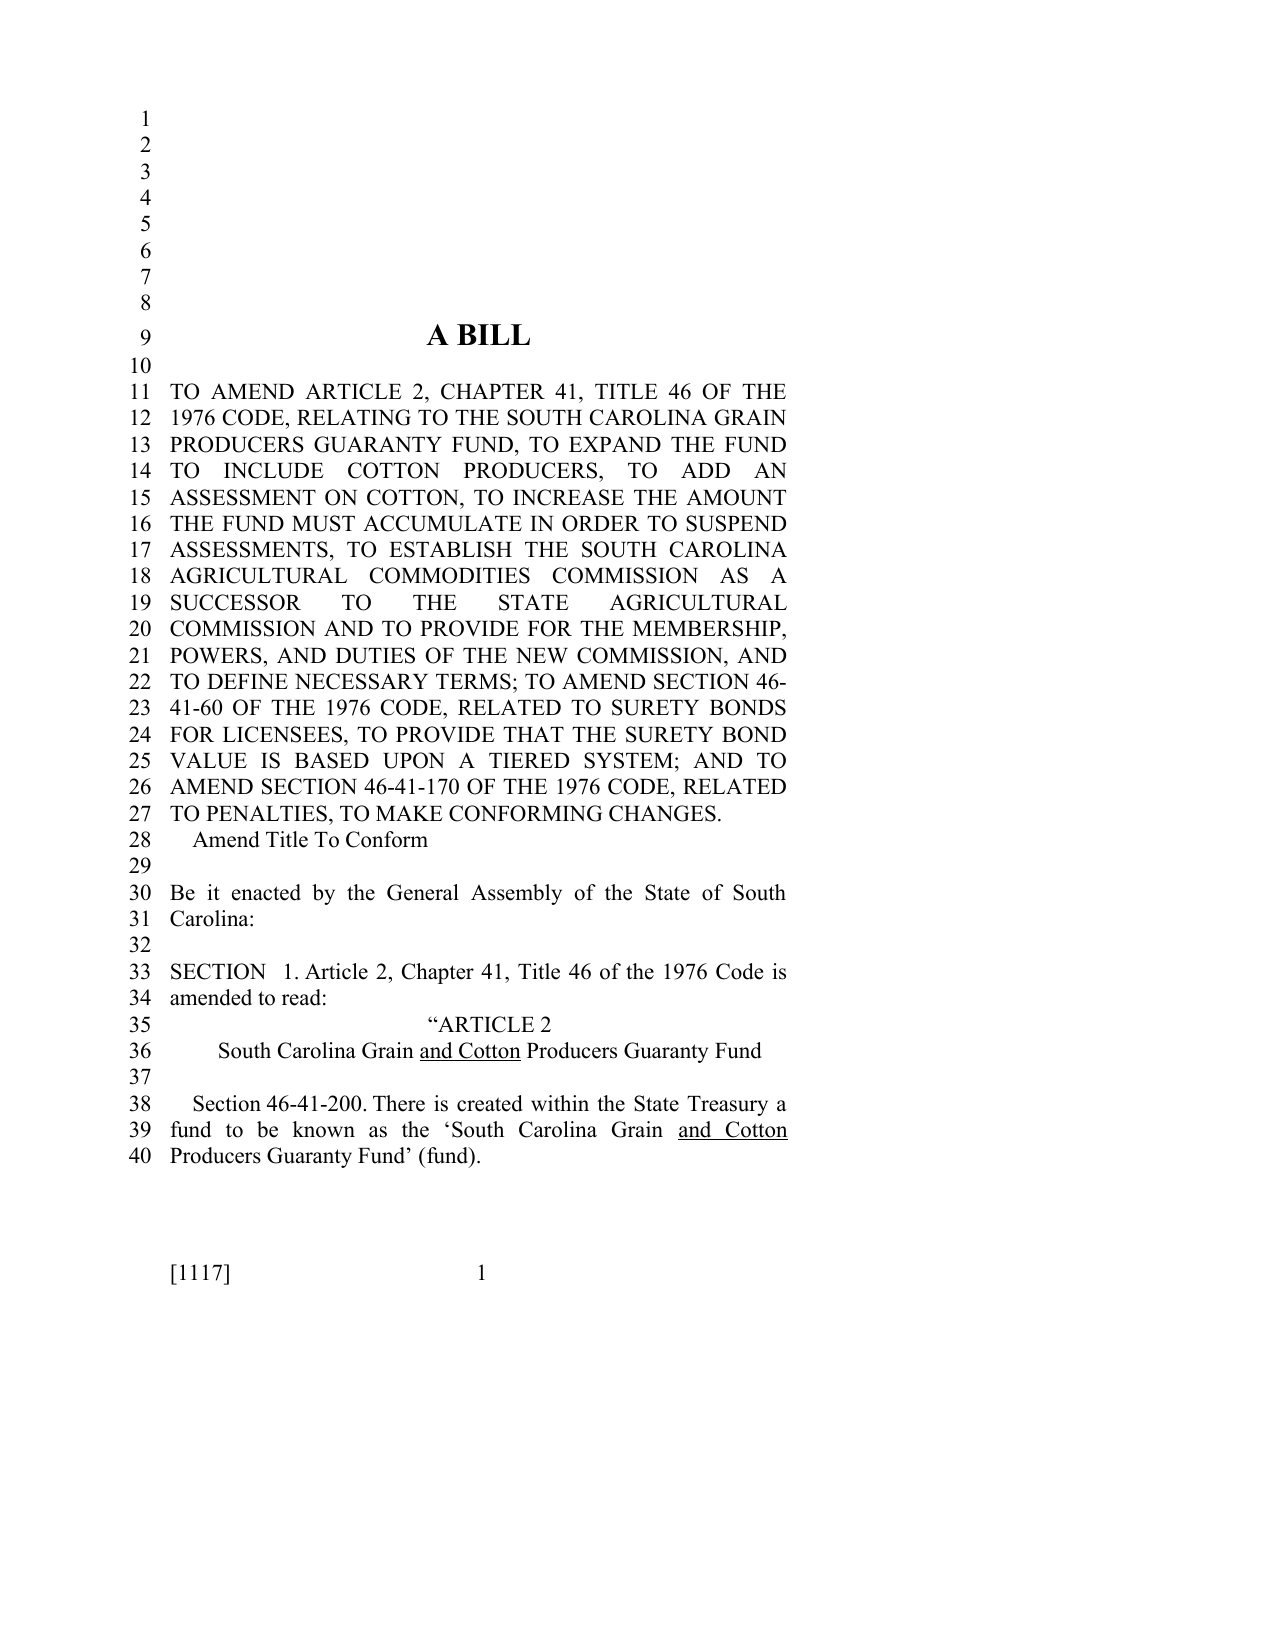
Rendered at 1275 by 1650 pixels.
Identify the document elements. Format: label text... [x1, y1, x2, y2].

text Amend Title To Conform [169, 826, 787, 852]
text Be it enacted by the General Assembly of the State of South Carolina: [169, 879, 787, 932]
text A BILL [169, 316, 787, 352]
text South Carolina Grain and Cotton Producers Guaranty Fund [169, 1037, 787, 1063]
text Section 46-41-200. There is created within the State Treasury a fund to be known as the ‘South Carolina Grain and Cotton Producers Guaranty Fund’ (fund). [169, 1090, 787, 1169]
text TO AMEND ARTICLE 2, CHAPTER 41, TITLE 46 OF THE 1976 CODE, RELATING TO THE SOUTH CAROLINA GRAIN PRODUCERS GUARANTY FUND, TO EXPAND THE FUND TO INCLUDE COTTON PRODUCERS, TO ADD AN ASSESSMENT ON COTTON, TO INCREASE THE AMOUNT THE FUND MUST ACCUMULATE IN ORDER TO SUSPEND ASSESSMENTS, TO ESTABLISH THE SOUTH CAROLINA AGRICULTURAL COMMODITIES COMMISSION AS A SUCCESSOR TO THE STATE AGRICULTURAL COMMISSION AND TO PROVIDE FOR THE MEMBERSHIP, POWERS, AND DUTIES OF THE NEW COMMISSION, AND TO DEFINE NECESSARY TERMS; TO AMEND SECTION 46-41-60 OF THE 1976 CODE, RELATED TO SURETY BONDS FOR LICENSEES, TO PROVIDE THAT THE SURETY BOND VALUE IS BASED UPON A TIERED SYSTEM; AND TO AMEND SECTION 46-41-170 OF THE 1976 CODE, RELATED TO PENALTIES, TO MAKE CONFORMING CHANGES. [169, 378, 787, 826]
text “ARTICLE 2 [169, 1011, 787, 1037]
text SECTION 1. Article 2, Chapter 41, Title 46 of the 1976 Code is amended to read: [169, 958, 787, 1011]
